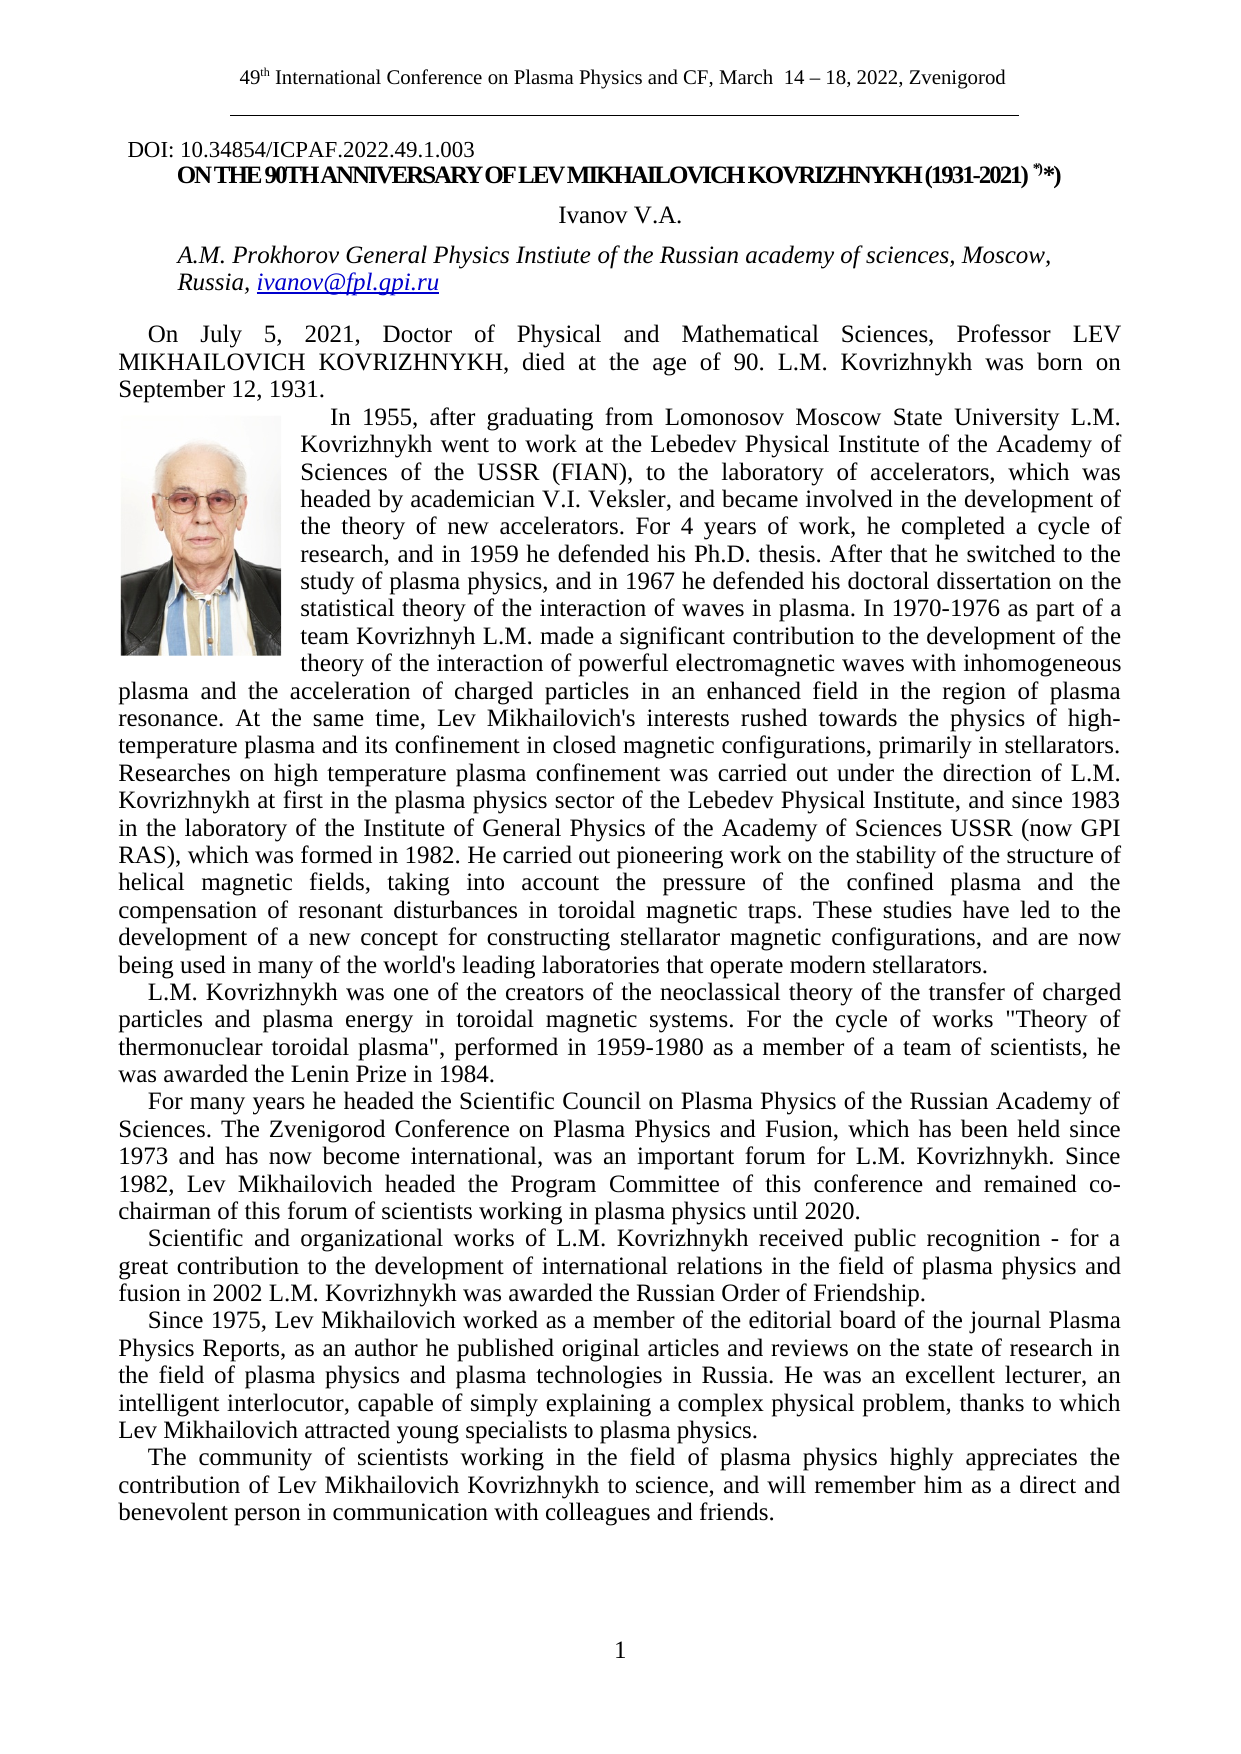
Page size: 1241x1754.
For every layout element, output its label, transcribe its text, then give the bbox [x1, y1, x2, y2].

text Scientific and organizational works of L.M. Kovrizhnykh received public recognition - for a great contribution to the development of international relations in the field of plasma physics and fusion in 2002 L.M. Kovrizhnykh was awarded the Russian Order of Friendship. [118, 1225, 1122, 1307]
text The community of scientists working in the field of plasma physics highly appreciates the contribution of Lev Mikhailovich Kovrizhnykh to science, and will remember him as a direct and benevolent person in communication with colleagues and friends. [118, 1444, 1122, 1526]
text For many years he headed the Scientific Council on Plasma Physics of the Russian Academy of Sciences. The Zvenigorod Conference on Plasma Physics and Fusion, which has been held since 1973 and has now become international, was an important forum for L.M. Kovrizhnykh. Since 1982, Lev Mikhailovich headed the Program Committee of this conference and remained co-chairman of this forum of scientists working in plasma physics until 2020. [118, 1088, 1122, 1225]
text L.M. Kovrizhnykh was one of the creators of the neoclassical theory of the transfer of charged particles and plasma energy in toroidal magnetic systems. For the cycle of works "Theory of thermonuclear toroidal plasma", performed in 1959-1980 as a member of a team of scientists, he was awarded the Lenin Prize in 1984. [118, 978, 1122, 1088]
picture [120, 415, 282, 656]
text Ivanov V.A. [159, 202, 1081, 229]
title ON THE 90TH ANNIVERSARY OF LEV MIKHAILOVICH KOVRIZHNYKH (1931-2021) *) [118, 162, 1122, 189]
text A.M. Prokhorov General Physics Instiute of the Russian academy of sciences, Moscow, Russia, ivanov@fpl.gpi.ru [177, 241, 1122, 296]
text In 1955, after graduating from Lomonosov Moscow State University L.M. Kovrizhnykh went to work at the Lebedev Physical Institute of the Academy of Sciences of the USSR (FIAN), to the laboratory of accelerators, which was headed by academician V.I. Veksler, and became involved in the development of the theory of new accelerators. For 4 years of work, he completed a cycle of research, and in 1959 he defended his Ph.D. thesis. After that he switched to the study of plasma physics, and in 1967 he defended his doctoral dissertation on the statistical theory of the interaction of waves in plasma. In 1970-1976 as part of a team Kovrizhnyh L.M. made a significant contribution to the development of the theory of the interaction of powerful electromagnetic waves with inhomogeneous plasma and the acceleration of charged particles in an enhanced field in the region of plasma resonance. At the same time, Lev Mikhailovich's interests rushed towards the physics of high-temperature plasma and its confinement in closed magnetic configurations, primarily in stellarators. Researches on high temperature plasma confinement was carried out under the direction of L.M. Kovrizhnykh at first in the plasma physics sector of the Lebedev Physical Institute, and since 1983 in the laboratory of the Institute of General Physics of the Academy of Sciences USSR (now GPI RAS), which was formed in 1982. He carried out pioneering work on the stability of the structure of helical magnetic fields, taking into account the pressure of the confined plasma and the compensation of resonant disturbances in toroidal magnetic traps. These studies have led to the development of a new concept for constructing stellarator magnetic configurations, and are now being used in many of the world's leading laboratories that operate modern stellarators. [118, 403, 1122, 978]
text Since 1975, Lev Mikhailovich worked as a member of the editorial board of the journal Plasma Physics Reports, as an author he published original articles and reviews on the state of research in the field of plasma physics and plasma technologies in Russia. He was an excellent lecturer, an intelligent interlocutor, capable of simply explaining a complex physical problem, thanks to which Lev Mikhailovich attracted young specialists to plasma physics. [118, 1307, 1122, 1444]
text On July 5, 2021, Doctor of Physical and Mathematical Sciences, Professor LEV MIKHAILOVICH KOVRIZHNYKH, died at the age of 90. L.M. Kovrizhnykh was born on September 12, 1931. [118, 321, 1122, 403]
